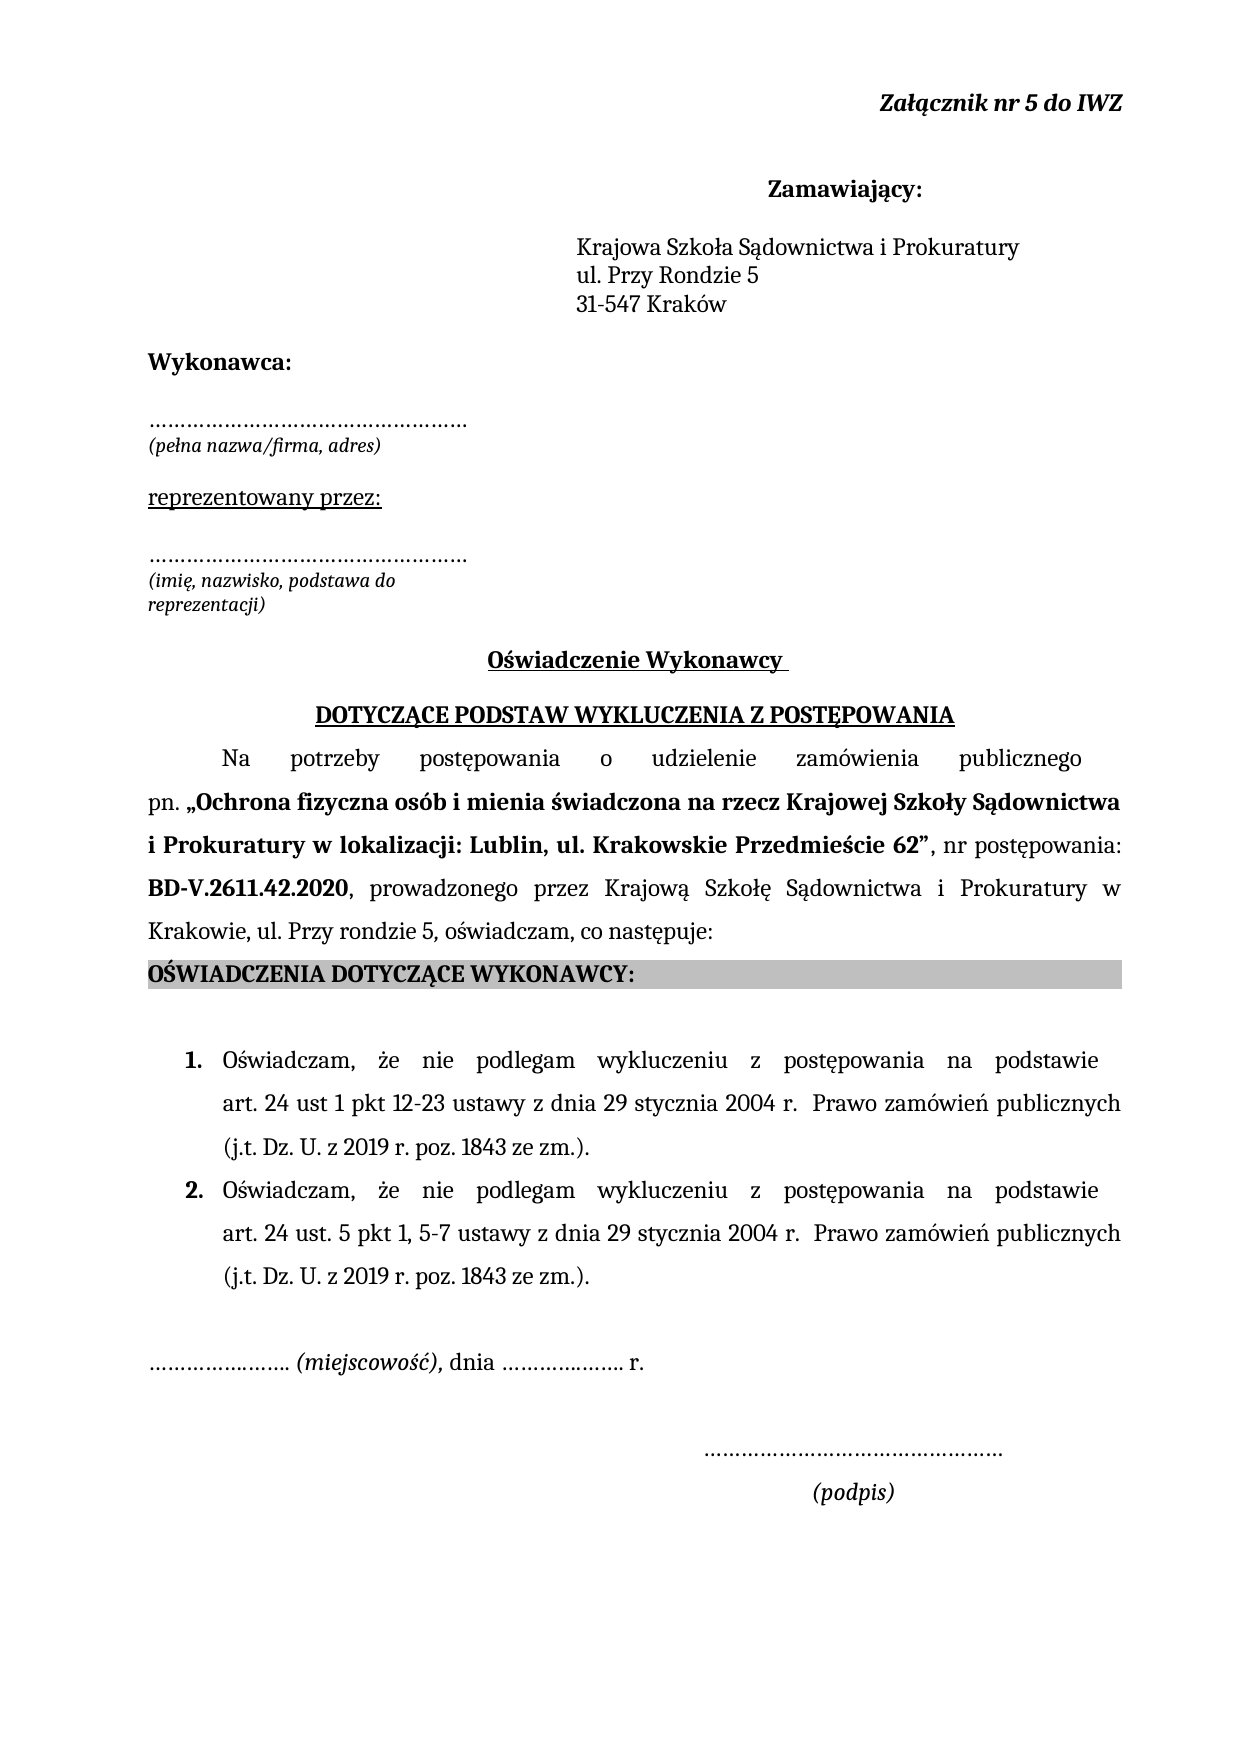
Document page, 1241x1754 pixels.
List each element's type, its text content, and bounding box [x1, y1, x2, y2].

text …………………………………………… [148, 405, 502, 434]
text …………….……. (miejscowość), dnia ………….……. r. [148, 1348, 1122, 1377]
text 31-547 Kraków [576, 290, 1122, 319]
text …………………………………………… [148, 540, 502, 569]
text Wykonawca: [148, 347, 1122, 376]
text Oświadczenie Wykonawcy [148, 646, 1122, 674]
text (podpis) [738, 1477, 1122, 1506]
text Zamawiający: [694, 175, 1122, 204]
text ………………………………………… [148, 1434, 1122, 1463]
list Oświadczam, że nie podlegam wykluczeniu z postępowania na podstawie art. 24 ust 1 pkt 12-23 ustawy z dnia 29 stycznia 2004 r. Prawo zamówień publicznych (j.t. Dz. U. z 2019 r. poz. 1843 ze zm.). [185, 1046, 1122, 1161]
text ul. Przy Rondzie 5 [576, 261, 1122, 290]
text Na potrzeby postępowania o udzielenie zamówienia publicznego pn. „Ochrona fizyczna osób i mienia świadczona na rzecz Krajowej Szkoły Sądownictwa i Prokuratury w lokalizacji: Lublin, ul. Krakowskie Przedmieście 62”, nr postępowania: BD-V.2611.42.2020, prowadzonego przez Krajową Szkołę Sądownictwa i Prokuratury w Krakowie, ul. Przy rondzie 5, oświadczam, co następuje: [148, 744, 1122, 946]
text OŚWIADCZENIA DOTYCZĄCE WYKONAWCY: [148, 960, 1122, 989]
list Oświadczam, że nie podlegam wykluczeniu z postępowania na podstawie art. 24 ust. 5 pkt 1, 5-7 ustawy z dnia 29 stycznia 2004 r. Prawo zamówień publicznych (j.t. Dz. U. z 2019 r. poz. 1843 ze zm.). [185, 1176, 1122, 1291]
text (imię, nazwisko, podstawa do reprezentacji) [148, 569, 502, 617]
text Krajowa Szkoła Sądownictwa i Prokuratury [576, 232, 1122, 261]
text reprezentowany przez: [148, 483, 1122, 511]
text Załącznik nr 5 do IWZ [148, 89, 1122, 117]
text (pełna nazwa/firma, adres) [148, 434, 502, 458]
text DOTYCZĄCE PODSTAW WYKLUCZENIA Z POSTĘPOWANIA [148, 701, 1122, 730]
